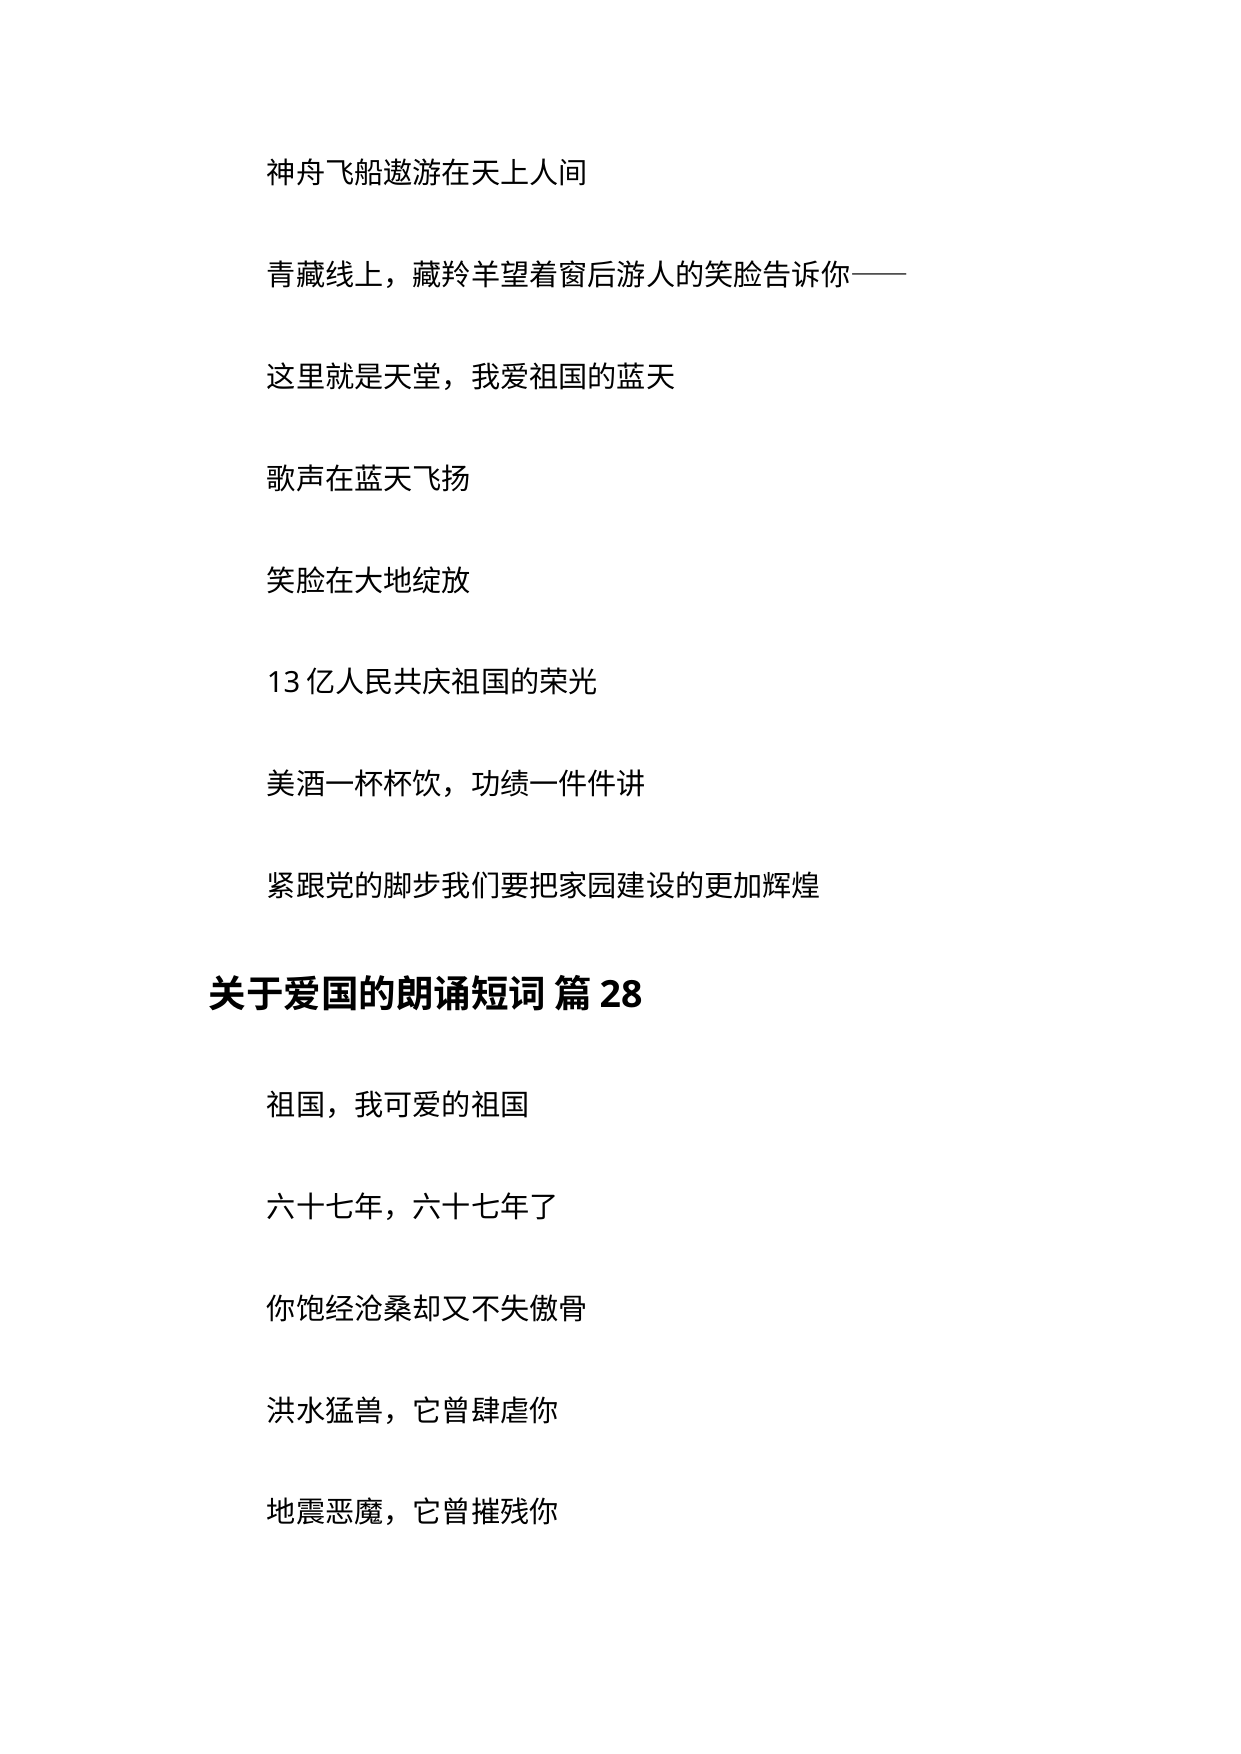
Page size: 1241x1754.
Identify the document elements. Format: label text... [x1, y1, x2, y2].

text 笑脸在大地绽放 [150, 557, 1090, 599]
text 祖国，我可爱的祖国 [150, 1082, 1090, 1124]
text 六十七年，六十七年了 [150, 1184, 1090, 1226]
text 洪水猛兽，它曾肆虐你 [150, 1387, 1090, 1429]
text 美酒一杯杯饮，功绩一件件讲 [150, 761, 1090, 803]
text 这里就是天堂，我爱祖国的蓝天 [150, 353, 1090, 396]
text 地震恶魔，它曾摧残你 [150, 1489, 1090, 1531]
text 神舟飞船遨游在天上人间 [150, 150, 1090, 192]
text 青藏线上，藏羚羊望着窗后游人的笑脸告诉你—— [150, 252, 1090, 294]
text 关于爱国的朗诵短词 篇28 [150, 964, 1090, 1019]
text 歌声在蓝天飞扬 [150, 455, 1090, 498]
text 你饱经沧桑却又不失傲骨 [150, 1286, 1090, 1328]
text 13亿人民共庆祖国的荣光 [150, 659, 1090, 701]
text 紧跟党的脚步我们要把家园建设的更加辉煌 [150, 863, 1090, 905]
